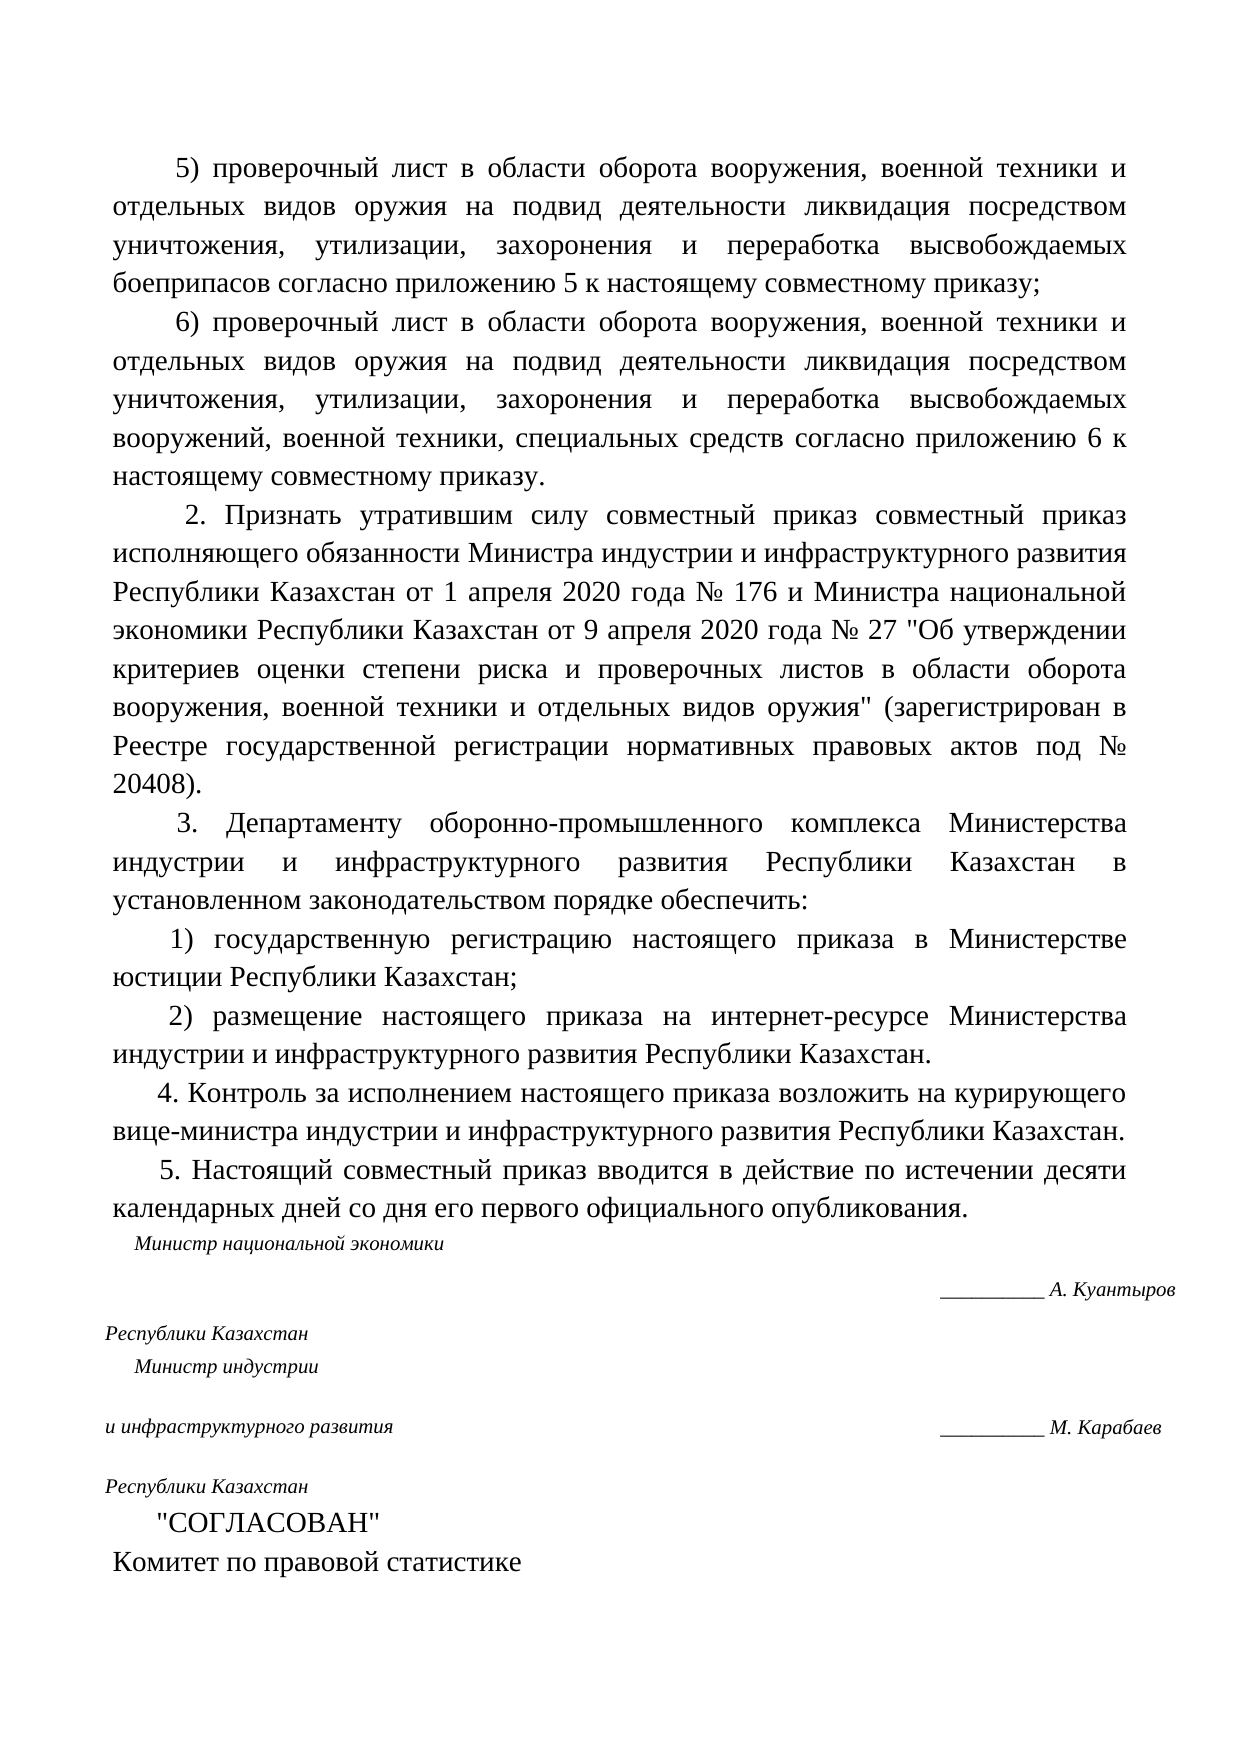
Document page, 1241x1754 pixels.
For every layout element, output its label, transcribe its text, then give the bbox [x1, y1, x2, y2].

table_cell Министр индустрии и инфраструктурного развития Республики Казахстан [101, 1353, 939, 1505]
text Комитет по правовой статистике [112, 1544, 1128, 1577]
text 2. Признать утратившим силу совместный приказ совместный приказ исполняющего обязанности Министра индустрии и инфраструктурного развития Республики Казахстан от 1 апреля 2020 года № 176 и Министра национальной экономики Республики Казахстан от 9 апреля 2020 года № 27 "Об утверждении критериев оценки степени риска и проверочных листов в области оборота вооружения, военной техники и отдельных видов оружия" (зарегистрирован в Реестре государственной регистрации нормативных правовых актов под № 20408). [112, 497, 1128, 800]
table_header Министр национальной экономики Республики Казахстан [101, 1229, 939, 1352]
text 1) государственную регистрацию настоящего приказа в Министерстве юстиции Республики Казахстан; [112, 921, 1128, 993]
text 3. Департаменту оборонно-промышленного комплекса Министерства индустрии и инфраструктурного развития Республики Казахстан в установленном законодательством порядке обеспечить: [112, 805, 1128, 916]
text "СОГЛАСОВАН" [112, 1505, 1128, 1539]
text 4. Контроль за исполнением настоящего приказа возложить на курирующего вице-министра индустрии и инфраструктурного развития Республики Казахстан. [112, 1075, 1128, 1147]
table_header __________ А. Куантыров [939, 1229, 1240, 1352]
table_cell __________ М. Карабаев [939, 1353, 1240, 1505]
text 6) проверочный лист в области оборота вооружения, военной техники и отдельных видов оружия на подвид деятельности ликвидация посредством уничтожения, утилизации, захоронения и переработка высвобождаемых вооружений, военной техники, специальных средств согласно приложению 6 к настоящему совместному приказу. [112, 304, 1128, 492]
text 2) размещение настоящего приказа на интернет-ресурсе Министерства индустрии и инфраструктурного развития Республики Казахстан. [112, 998, 1128, 1070]
text 5. Настоящий совместный приказ вводится в действие по истечении десяти календарных дней со дня его первого официального опубликования. [112, 1152, 1128, 1224]
text 5) проверочный лист в области оборота вооружения, военной техники и отдельных видов оружия на подвид деятельности ликвидация посредством уничтожения, утилизации, захоронения и переработка высвобождаемых боеприпасов согласно приложению 5 к настоящему совместному приказу; [112, 150, 1128, 299]
